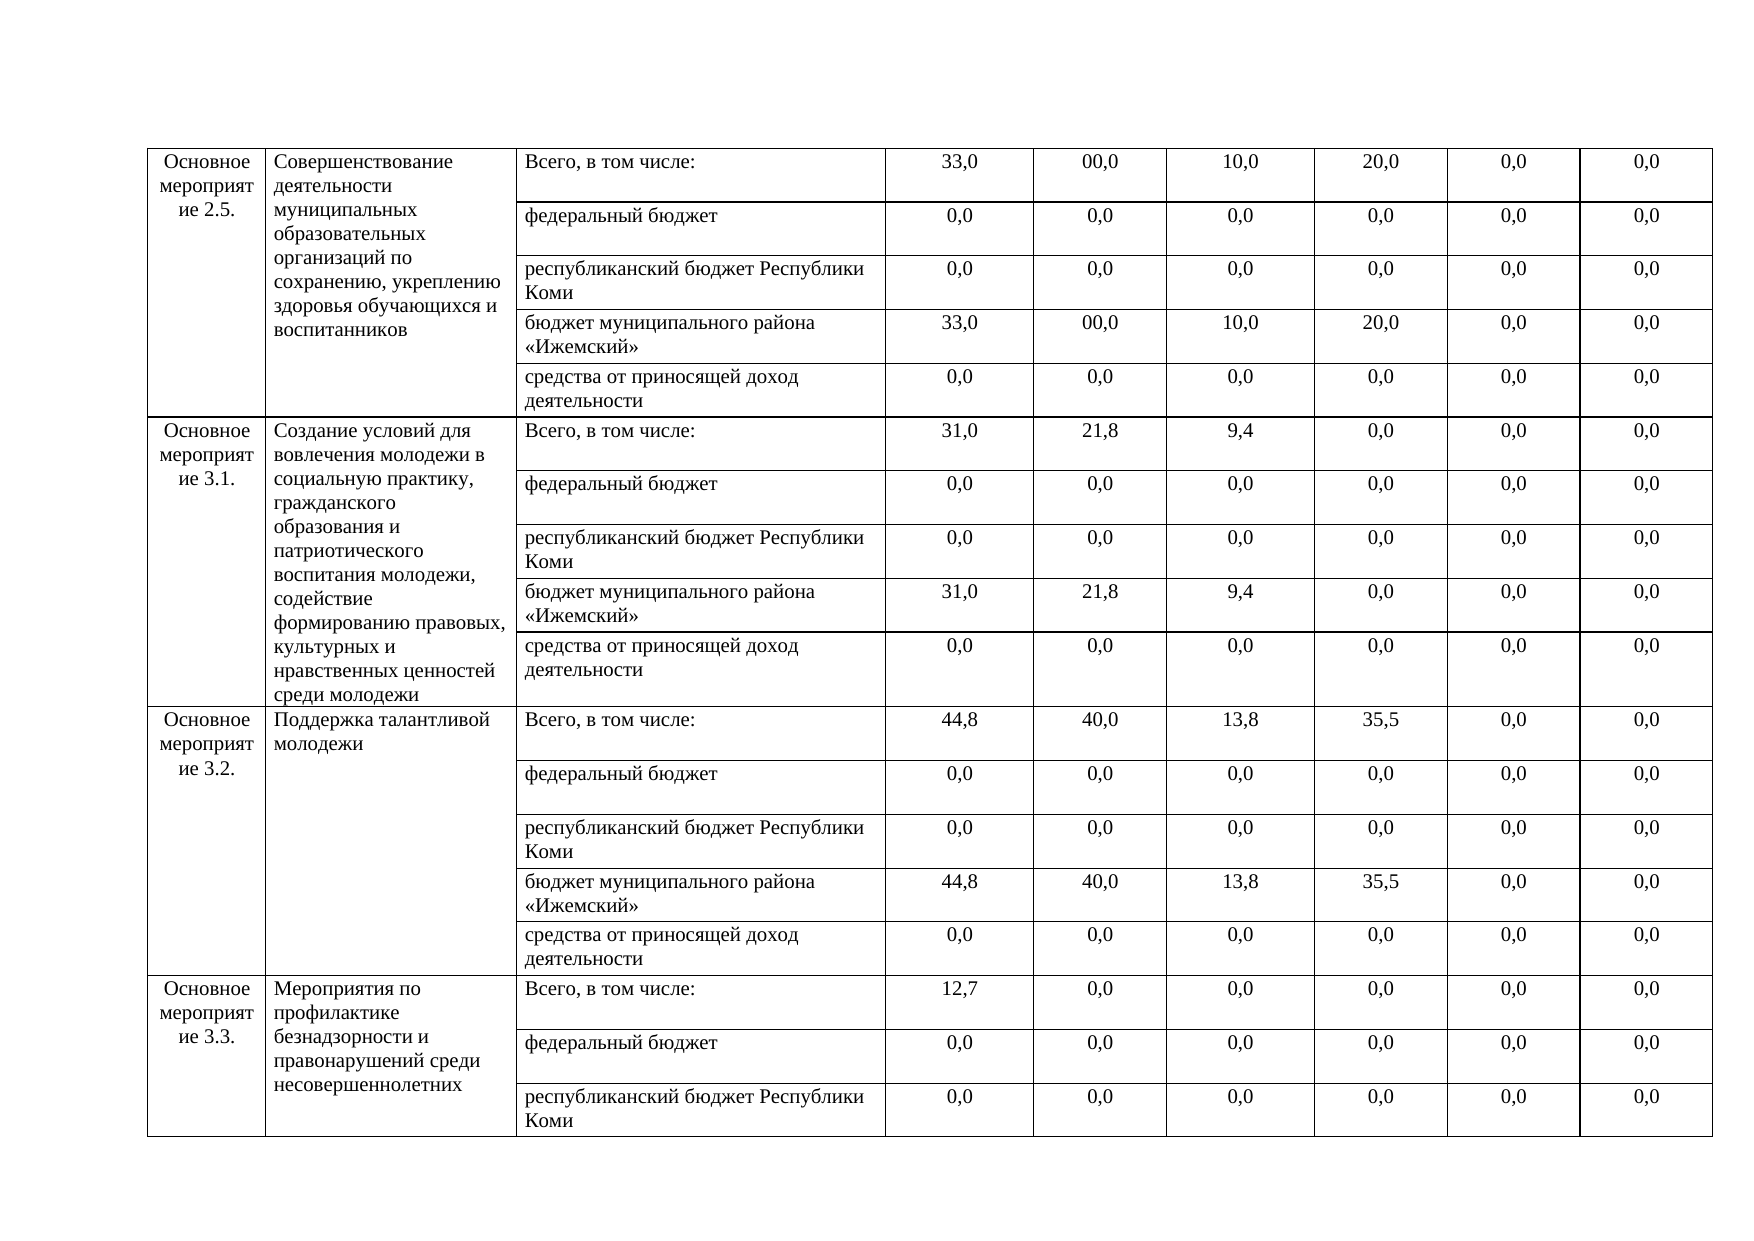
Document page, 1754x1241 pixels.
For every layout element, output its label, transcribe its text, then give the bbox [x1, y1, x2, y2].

table_cell 0,0 [1448, 761, 1579, 814]
table_cell 0,0 [1167, 364, 1314, 416]
table_cell 0,0 [1315, 256, 1447, 309]
table_cell средства от приносящей доход деятельности [517, 633, 885, 706]
table_cell 13,8 [1167, 707, 1314, 760]
table_cell 0,0 [1581, 815, 1712, 867]
table_cell 0,0 [1581, 364, 1712, 416]
table_cell Основное мероприятие 3.2. [148, 707, 265, 975]
table_cell Основное мероприятие 2.5. [148, 149, 265, 416]
table_cell федеральный бюджет [517, 1030, 885, 1082]
table_cell 0,0 [1448, 976, 1579, 1029]
table_cell 0,0 [1034, 815, 1166, 867]
table_cell 0,0 [1167, 256, 1314, 309]
table_cell республиканский бюджет Республики Коми [517, 1084, 885, 1136]
table_cell 0,0 [1167, 471, 1314, 524]
table_cell 0,0 [1315, 976, 1447, 1029]
table_cell 0,0 [1448, 869, 1579, 921]
table_cell 0,0 [1167, 815, 1314, 867]
table_cell 0,0 [1315, 579, 1447, 631]
table_cell 20,0 [1315, 310, 1447, 363]
table_cell 0,0 [1034, 525, 1166, 578]
table_cell Совершенствование деятельности муниципальных образовательных организаций по сохранению, укреплению здоровья обучающихся и воспитанников [266, 149, 516, 416]
table_cell республиканский бюджет Республики Коми [517, 815, 885, 867]
table_cell 0,0 [1581, 203, 1712, 255]
table_cell 0,0 [1581, 707, 1712, 760]
table_cell республиканский бюджет Республики Коми [517, 525, 885, 578]
table_cell 0,0 [1315, 922, 1447, 975]
table_cell 0,0 [1034, 256, 1166, 309]
table_cell 0,0 [886, 761, 1033, 814]
table_cell федеральный бюджет [517, 203, 885, 255]
table_cell 00,0 [1034, 310, 1166, 363]
table_cell 00,0 [1034, 149, 1166, 201]
table_cell 0,0 [1448, 633, 1579, 706]
table_cell 0,0 [1581, 579, 1712, 631]
table_cell 0,0 [886, 922, 1033, 975]
table_cell 0,0 [886, 364, 1033, 416]
table_cell 33,0 [886, 149, 1033, 201]
table_cell 0,0 [1448, 471, 1579, 524]
table_cell 0,0 [1448, 579, 1579, 631]
table_cell 0,0 [1448, 1084, 1579, 1136]
table_cell 21,8 [1034, 418, 1166, 470]
table_cell 0,0 [1034, 761, 1166, 814]
table_cell 0,0 [1448, 525, 1579, 578]
table_cell 0,0 [1034, 364, 1166, 416]
table_cell федеральный бюджет [517, 471, 885, 524]
table_cell 12,7 [886, 976, 1033, 1029]
table_cell 0,0 [1448, 1030, 1579, 1082]
table_cell 0,0 [1034, 922, 1166, 975]
table_cell Всего, в том числе: [517, 418, 885, 470]
table_cell 0,0 [1448, 256, 1579, 309]
table_cell 0,0 [1167, 525, 1314, 578]
table_cell 0,0 [1167, 633, 1314, 706]
table_cell Всего, в том числе: [517, 707, 885, 760]
table_cell 0,0 [1448, 418, 1579, 470]
table_cell 0,0 [1581, 418, 1712, 470]
table_cell 0,0 [1448, 815, 1579, 867]
table_cell 20,0 [1315, 149, 1447, 201]
table_cell 33,0 [886, 310, 1033, 363]
table_cell 31,0 [886, 579, 1033, 631]
table_cell Мероприятия по профилактике безнадзорности и правонарушений среди несовершеннолетних [266, 976, 516, 1136]
table_cell бюджет муниципального района «Ижемский» [517, 579, 885, 631]
table_cell Основное мероприятие 3.1. [148, 418, 265, 706]
table_cell бюджет муниципального района «Ижемский» [517, 310, 885, 363]
table_cell 10,0 [1167, 149, 1314, 201]
table_cell 0,0 [1315, 525, 1447, 578]
table_cell 0,0 [1448, 310, 1579, 363]
table_cell 0,0 [886, 1030, 1033, 1082]
table_cell 0,0 [1581, 869, 1712, 921]
table_cell 44,8 [886, 707, 1033, 760]
table_cell 9,4 [1167, 418, 1314, 470]
table_cell 0,0 [1581, 922, 1712, 975]
table_cell средства от приносящей доход деятельности [517, 922, 885, 975]
table_cell 0,0 [1167, 203, 1314, 255]
table_cell 0,0 [1581, 976, 1712, 1029]
table_cell 0,0 [1315, 1084, 1447, 1136]
table_cell 35,5 [1315, 869, 1447, 921]
table_cell 0,0 [1167, 1030, 1314, 1082]
table_cell 10,0 [1167, 310, 1314, 363]
table_cell 0,0 [886, 256, 1033, 309]
table_cell 0,0 [1034, 1030, 1166, 1082]
table_cell 31,0 [886, 418, 1033, 470]
table_cell 44,8 [886, 869, 1033, 921]
table_cell Основное мероприятие 3.3. [148, 976, 265, 1136]
table_cell 0,0 [1167, 1084, 1314, 1136]
table_cell 35,5 [1315, 707, 1447, 760]
table_cell средства от приносящей доход деятельности [517, 364, 885, 416]
table_cell 0,0 [886, 815, 1033, 867]
table_cell 0,0 [1167, 976, 1314, 1029]
table_cell 40,0 [1034, 707, 1166, 760]
table_cell Создание условий для вовлечения молодежи в социальную практику, гражданского образования и патриотического воспитания молодежи, содействие формированию правовых, культурных и нравственных ценностей среди молодежи [266, 418, 516, 706]
table_cell 0,0 [1581, 633, 1712, 706]
table_cell 0,0 [1315, 471, 1447, 524]
table_cell федеральный бюджет [517, 761, 885, 814]
table_cell 0,0 [1581, 1084, 1712, 1136]
table_cell 0,0 [886, 525, 1033, 578]
table_cell 0,0 [1448, 364, 1579, 416]
table_cell Поддержка талантливой молодежи [266, 707, 516, 975]
table_cell 0,0 [1034, 633, 1166, 706]
table_cell 0,0 [1315, 815, 1447, 867]
table_cell 40,0 [1034, 869, 1166, 921]
table_cell 0,0 [1167, 761, 1314, 814]
table_cell 0,0 [1581, 256, 1712, 309]
table_cell Всего, в том числе: [517, 149, 885, 201]
table_cell 0,0 [1581, 1030, 1712, 1082]
table_cell 0,0 [1581, 761, 1712, 814]
table_cell 21,8 [1034, 579, 1166, 631]
table_cell 0,0 [1315, 761, 1447, 814]
table_cell 0,0 [1315, 364, 1447, 416]
table_cell 0,0 [886, 1084, 1033, 1136]
table_cell Всего, в том числе: [517, 976, 885, 1029]
table_cell 0,0 [1315, 203, 1447, 255]
table_cell 0,0 [1315, 418, 1447, 470]
table_cell 0,0 [1581, 149, 1712, 201]
table_cell 0,0 [1315, 1030, 1447, 1082]
table_cell 9,4 [1167, 579, 1314, 631]
table_cell 0,0 [1448, 922, 1579, 975]
table_cell 0,0 [1581, 525, 1712, 578]
table_cell 0,0 [886, 203, 1033, 255]
table_cell 0,0 [1034, 1084, 1166, 1136]
table_cell 0,0 [1448, 203, 1579, 255]
table_cell 0,0 [1581, 310, 1712, 363]
table_cell 0,0 [1448, 707, 1579, 760]
table_cell 0,0 [886, 633, 1033, 706]
table_cell республиканский бюджет Республики Коми [517, 256, 885, 309]
table_cell 0,0 [1167, 922, 1314, 975]
table_cell 0,0 [1034, 976, 1166, 1029]
table_cell 0,0 [1448, 149, 1579, 201]
table_cell 0,0 [1034, 471, 1166, 524]
table_cell бюджет муниципального района «Ижемский» [517, 869, 885, 921]
table_cell 0,0 [1581, 471, 1712, 524]
table_cell 13,8 [1167, 869, 1314, 921]
table_cell 0,0 [886, 471, 1033, 524]
table_cell 0,0 [1034, 203, 1166, 255]
table_cell 0,0 [1315, 633, 1447, 706]
